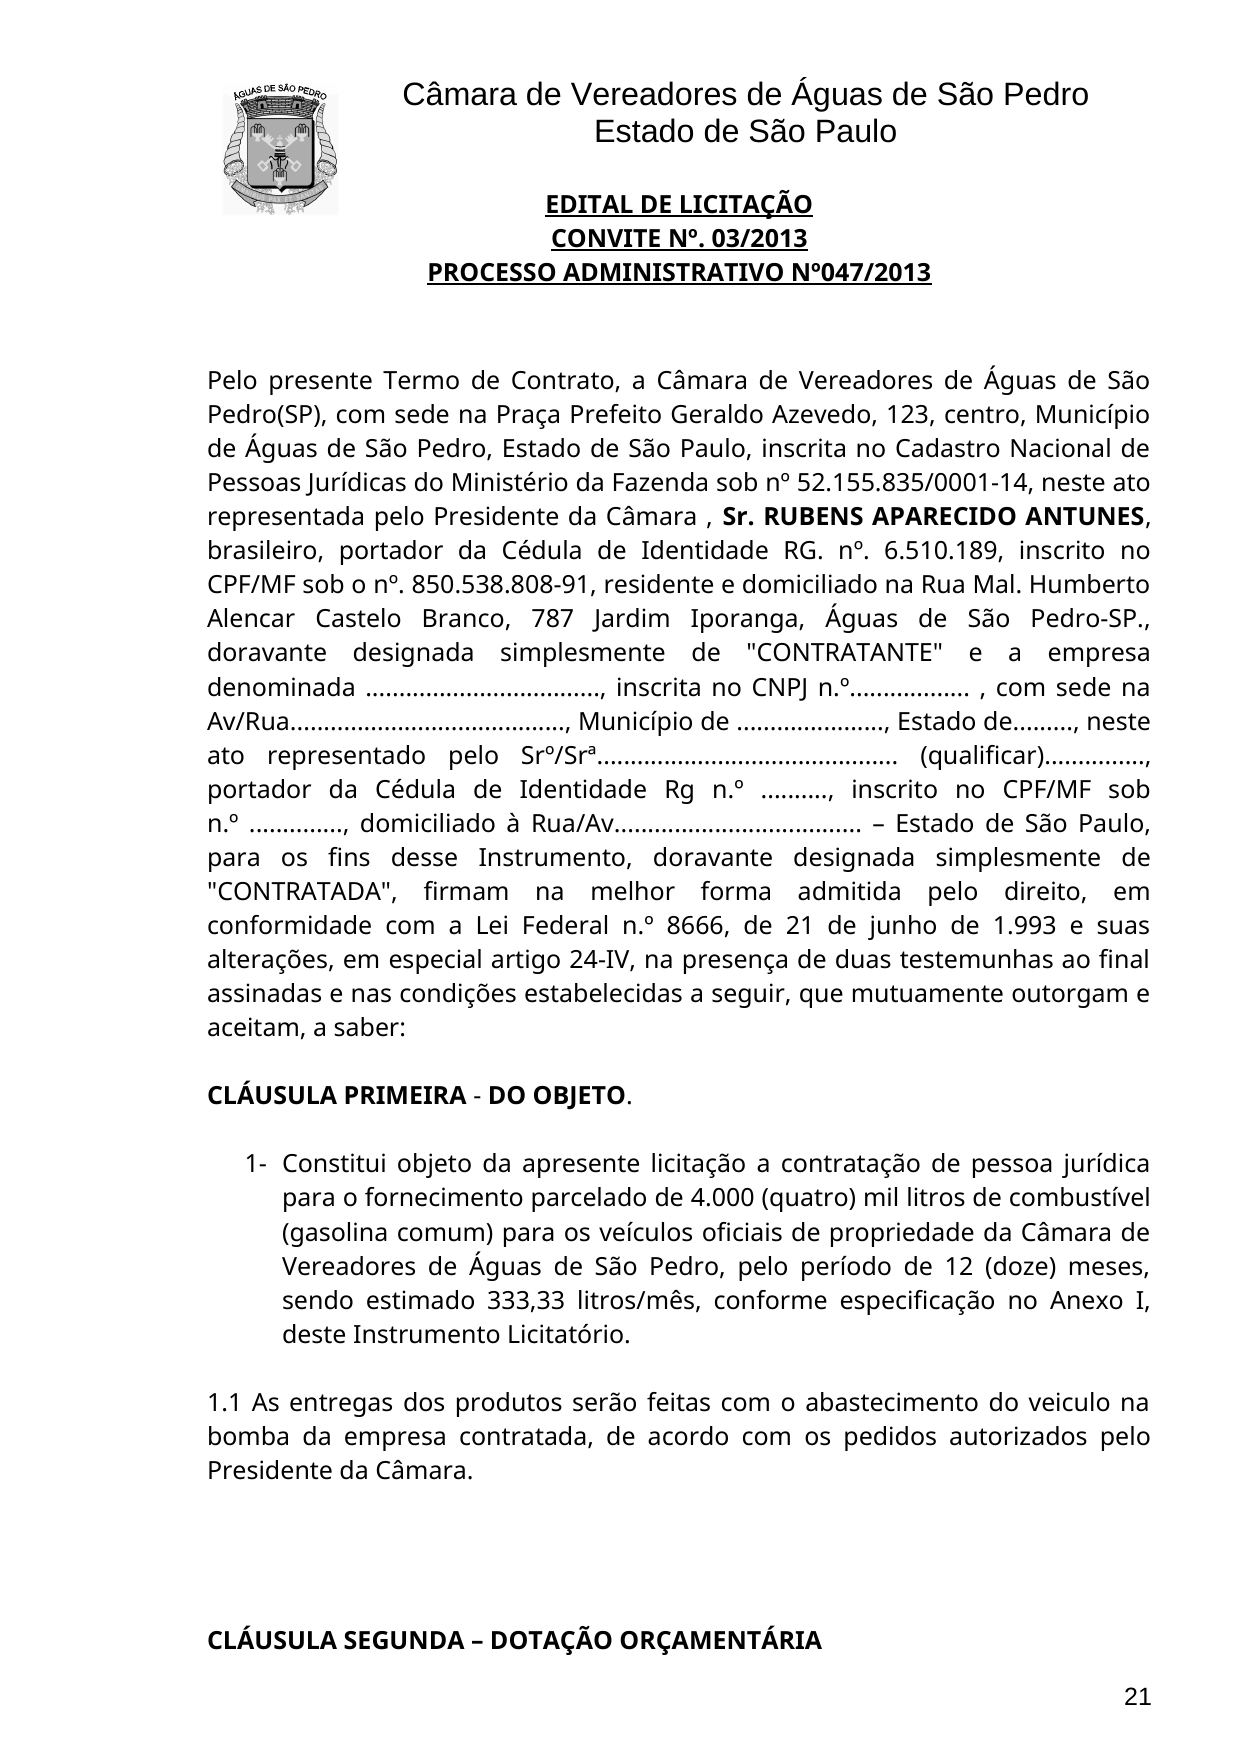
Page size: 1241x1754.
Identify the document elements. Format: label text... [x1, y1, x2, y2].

text 1.1 As entregas dos produtos serão feitas com o abastecimento do veiculo na bomba da empresa contratada, de acordo com os pedidos autorizados pelo Presidente da Câmara. [207, 1384, 1152, 1487]
text CLÁUSULA SEGUNDA – DOTAÇÃO ORÇAMENTÁRIA [207, 1623, 1152, 1657]
text CLÁUSULA PRIMEIRA - DO OBJETO. [207, 1078, 1152, 1112]
text Pelo presente Termo de Contrato, a Câmara de Vereadores de Águas de São Pedro(SP), com sede na Praça Prefeito Geraldo Azevedo, 123, centro, Município de Águas de São Pedro, Estado de São Paulo, inscrita no Cadastro Nacional de Pessoas Jurídicas do Ministério da Fazenda sob nº 52.155.835/0001-14, neste ato representada pelo Presidente da Câmara , Sr. RUBENS APARECIDO ANTUNES, brasileiro, portador da Cédula de Identidade RG. nº. 6.510.189, inscrito no CPF/MF sob o nº. 850.538.808-91, residente e domiciliado na Rua Mal. Humberto Alencar Castelo Branco, 787 Jardim Iporanga, Águas de São Pedro-SP., doravante designada simplesmente de "CONTRATANTE" e a empresa denominada ..................................., inscrita no CNPJ n.º.................. , com sede na Av/Rua........................................., Município de ......................, Estado de........., neste ato representado pelo Srº/Srª............................................. (qualificar)..............., portador da Cédula de Identidade Rg n.º .........., inscrito no CPF/MF sob n.º .............., domiciliado à Rua/Av..................................... – Estado de São Paulo, para os fins desse Instrumento, doravante designada simplesmente de "CONTRATADA", firmam na melhor forma admitida pelo direito, em conformidade com a Lei Federal n.º 8666, de 21 de junho de 1.993 e suas alterações, em especial artigo 24-IV, na presença de duas testemunhas ao final assinadas e nas condições estabelecidas a seguir, que mutuamente outorgam e aceitam, a saber: [207, 363, 1152, 1044]
list Constitui objeto da apresente licitação a contratação de pessoa jurídica para o fornecimento parcelado de 4.000 (quatro) mil litros de combustível (gasolina comum) para os veículos oficiais de propriedade da Câmara de Vereadores de Águas de São Pedro, pelo período de 12 (doze) meses, sendo estimado 333,33 litros/mês, conforme especificação no Anexo I, deste Instrumento Licitatório. [244, 1146, 1152, 1350]
